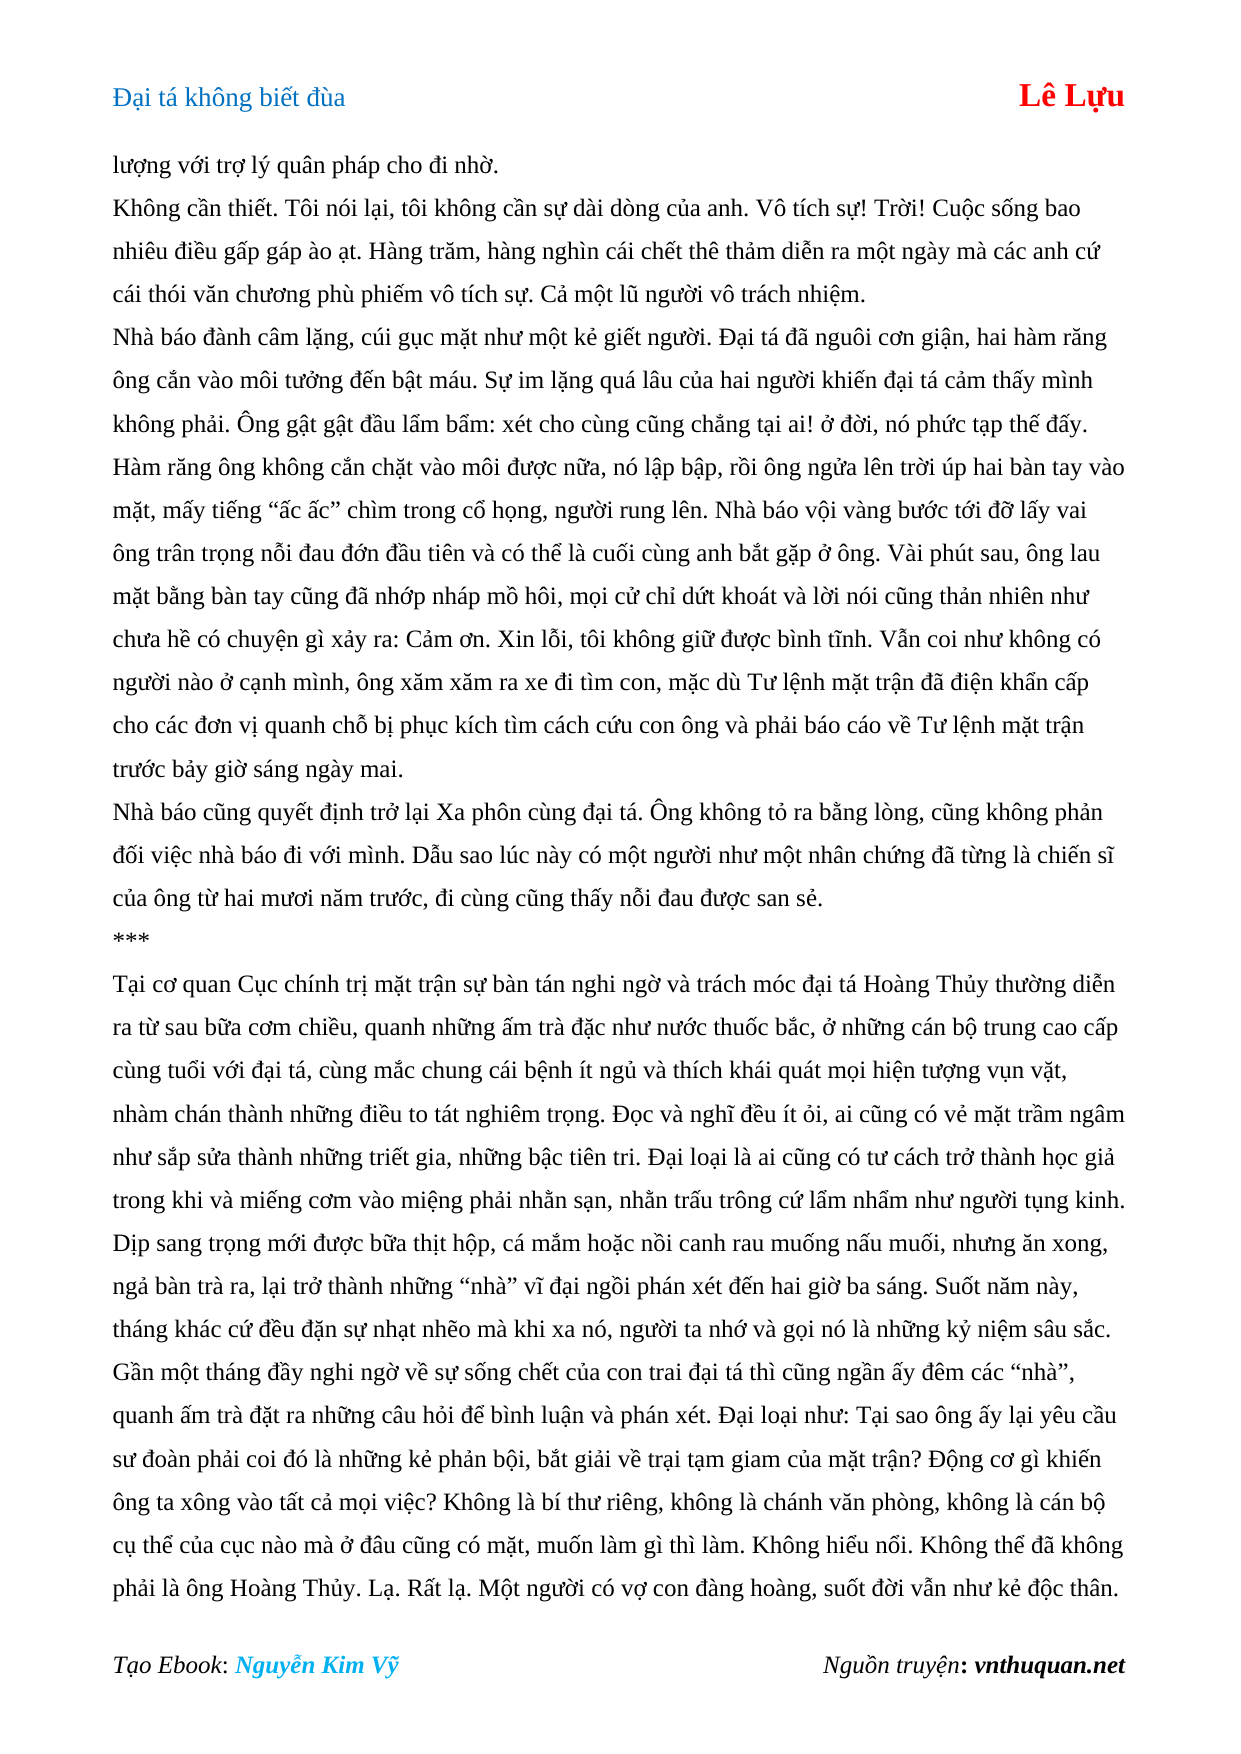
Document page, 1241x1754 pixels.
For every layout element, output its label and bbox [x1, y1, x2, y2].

text [112, 150, 1128, 1602]
